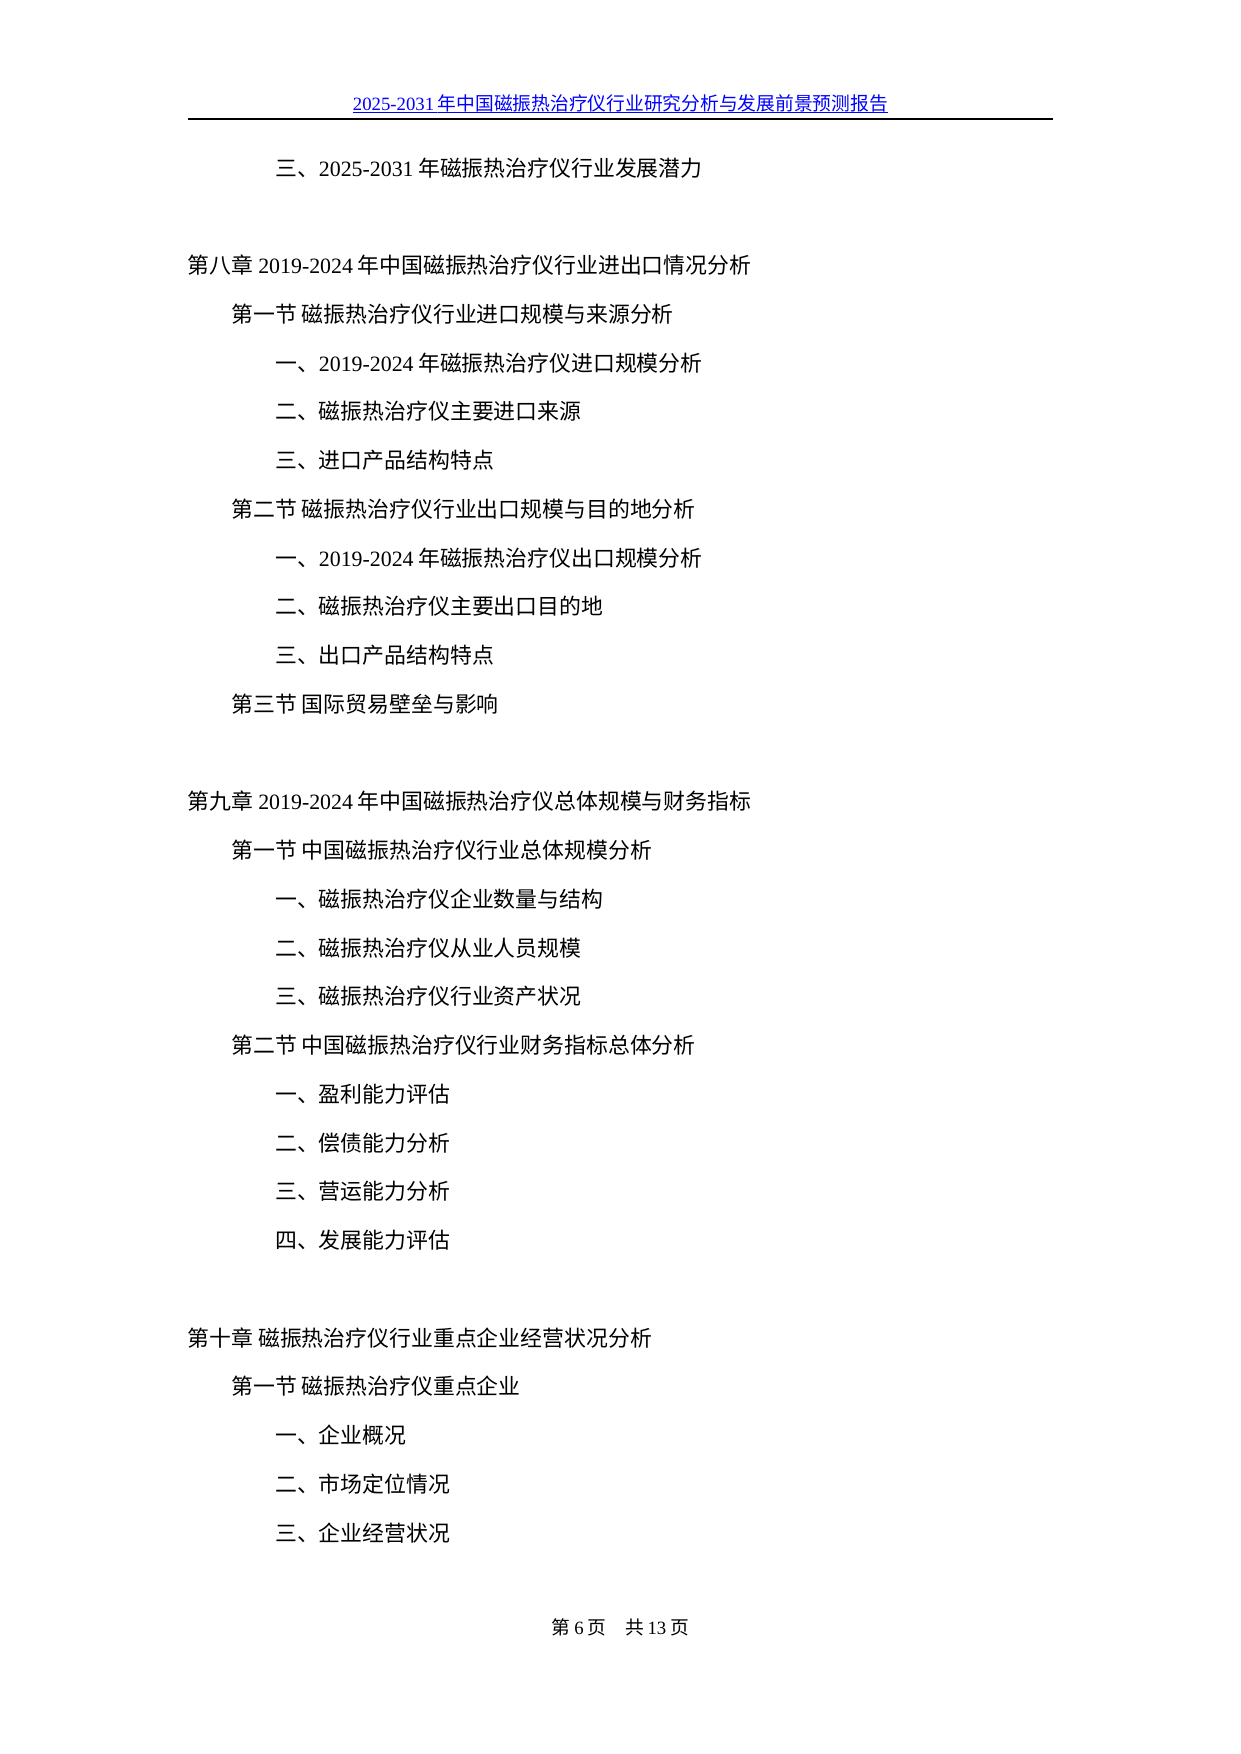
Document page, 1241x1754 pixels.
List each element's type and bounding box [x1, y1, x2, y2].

text [187, 150, 1053, 1548]
